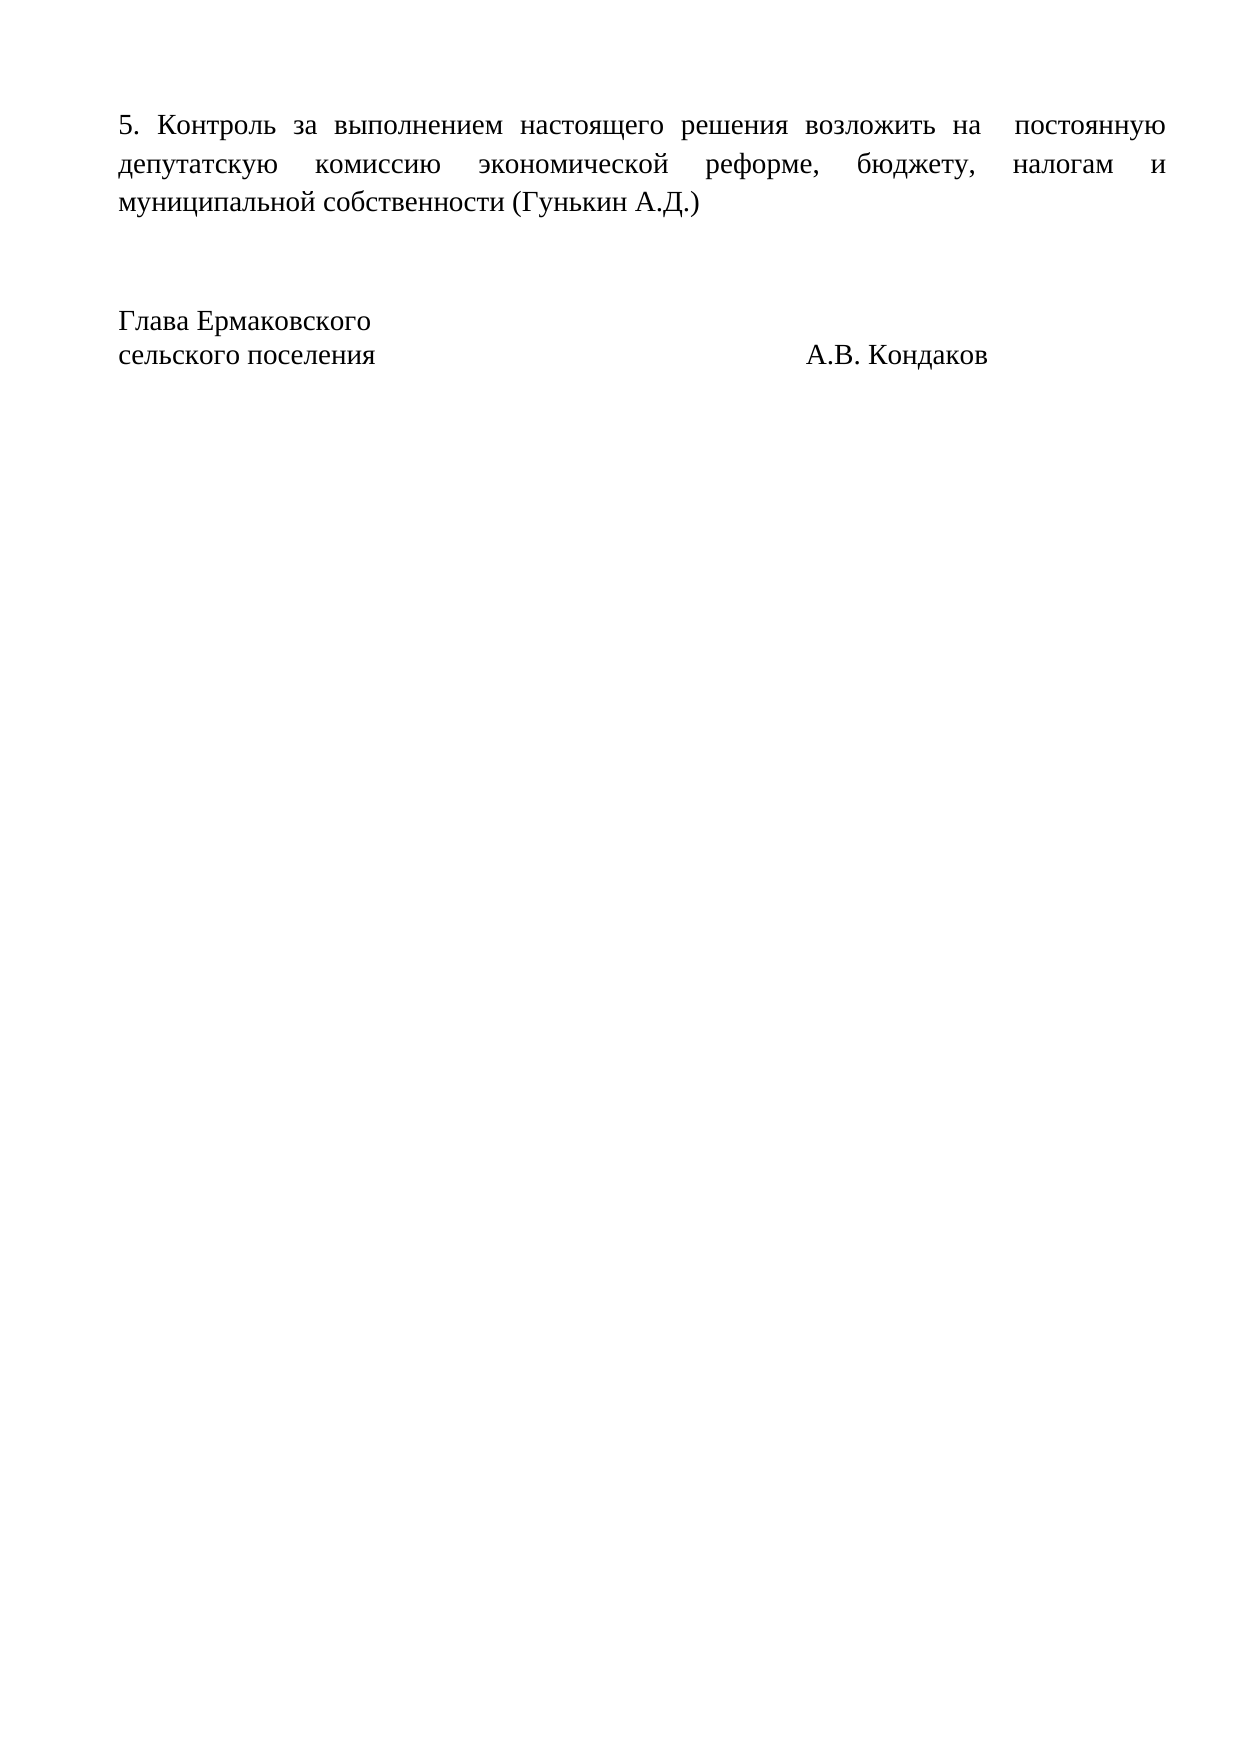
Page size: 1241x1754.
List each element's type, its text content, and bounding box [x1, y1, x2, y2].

text сельского поселения А.В. Кондаков [118, 337, 1167, 370]
text 5. Контроль за выполнением настоящего решения возложить на постоянную депутатскую комиссию экономической реформе, бюджету, налогам и муниципальной собственности (Гунькин А.Д.) [118, 107, 1167, 218]
text Глава Ермаковского [118, 303, 1167, 337]
